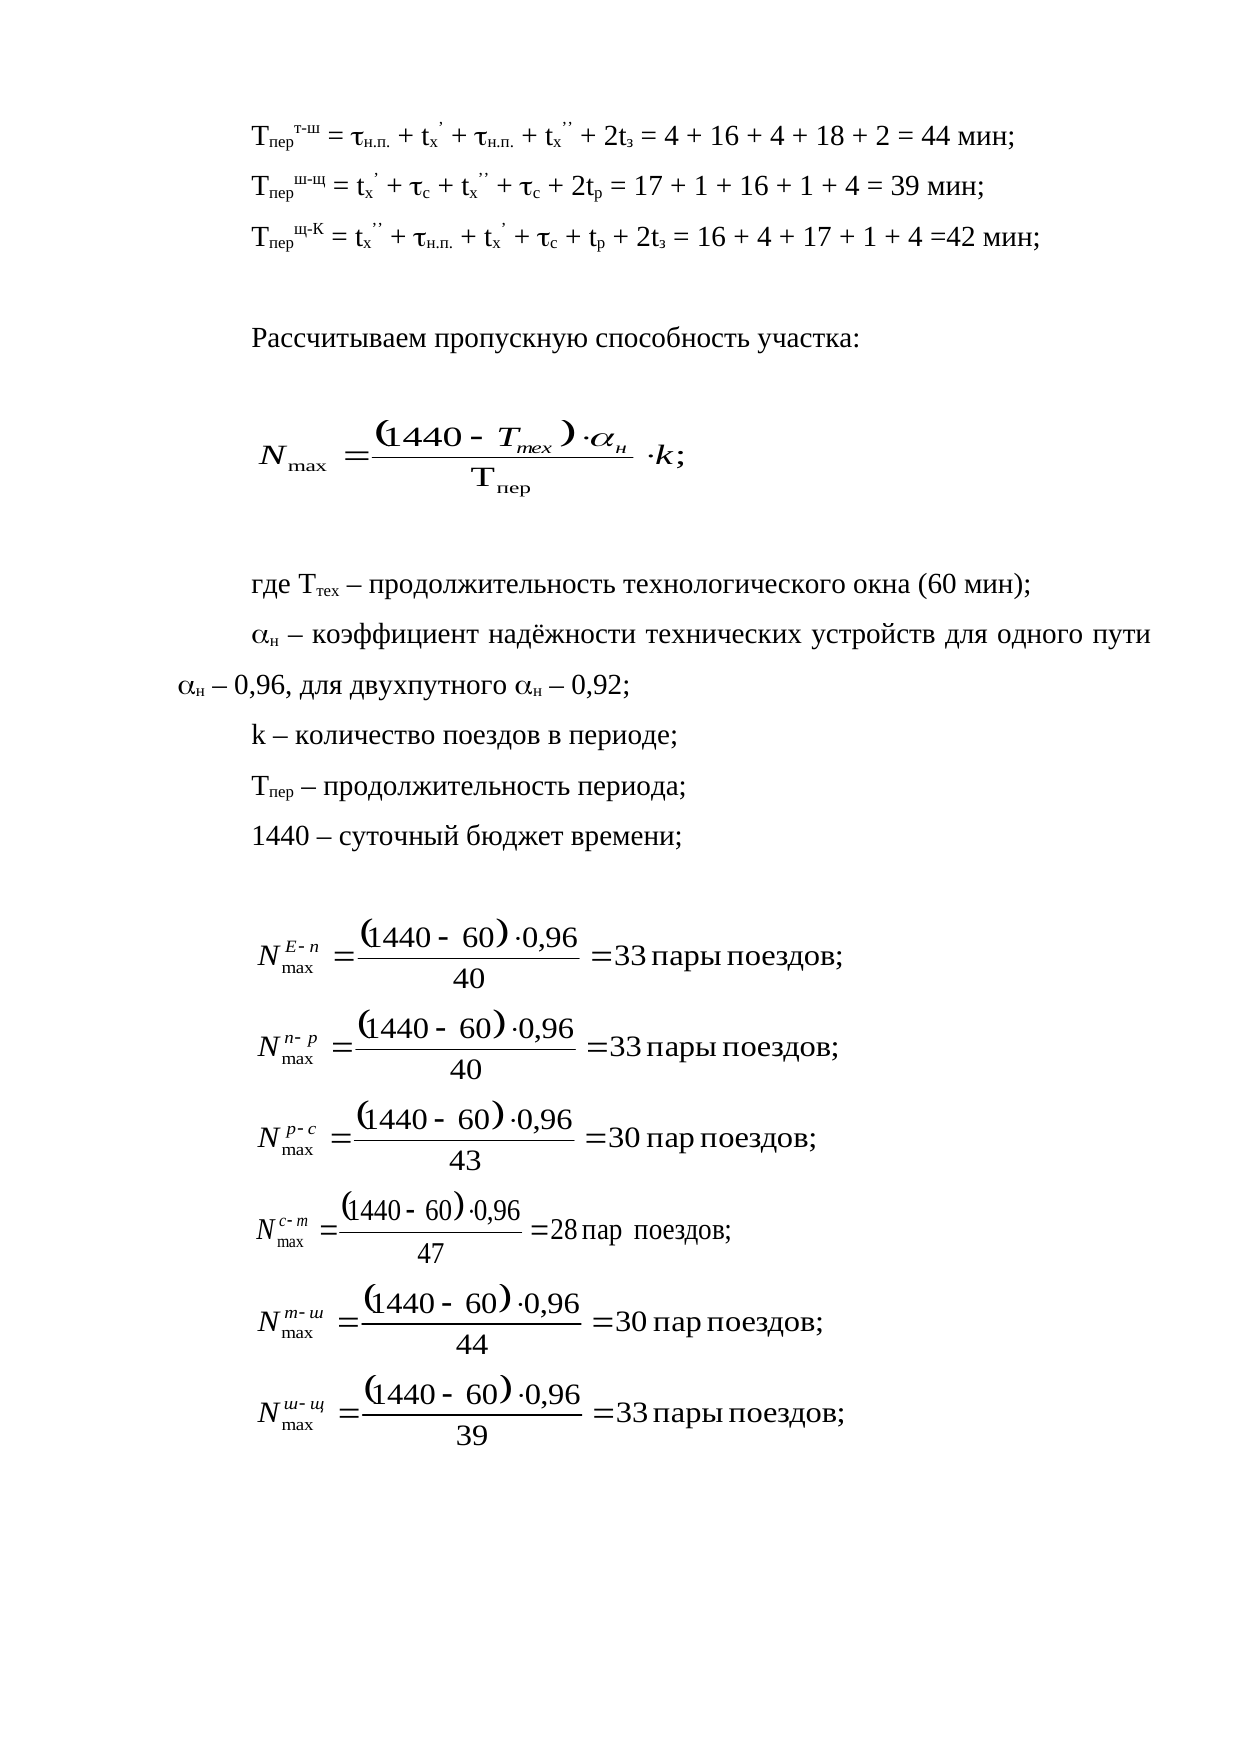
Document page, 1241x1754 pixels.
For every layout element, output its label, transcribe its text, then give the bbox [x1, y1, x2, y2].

text н – коэффициент надёжности технических устройств для одного пути н – 0,96, для двухпутного н – 0,92; [177, 617, 1152, 701]
text Рассчитываем пропускную способность участка: [177, 320, 1152, 353]
text Тперщ-К = tх’’ + н.п. + tх’ + с + tр + 2tз = 16 + 4 + 17 + 1 + 4 =42 мин; [177, 219, 1152, 253]
text 1440 – суточный бюджет времени; [177, 818, 1152, 852]
text Тперш-щ = tх’ + с + tх’’ + с + 2tр = 17 + 1 + 16 + 1 + 4 = 39 мин; [177, 168, 1152, 202]
text k – количество поездов в периоде; [177, 717, 1152, 751]
text где Ттех – продолжительность технологического окна (60 мин); [177, 566, 1152, 600]
text Тпер – продолжительность периода; [177, 768, 1152, 801]
text Тперт-ш = н.п. + tх’ + н.п. + tх’’ + 2tз = 4 + 16 + 4 + 18 + 2 = 44 мин; [177, 118, 1152, 152]
